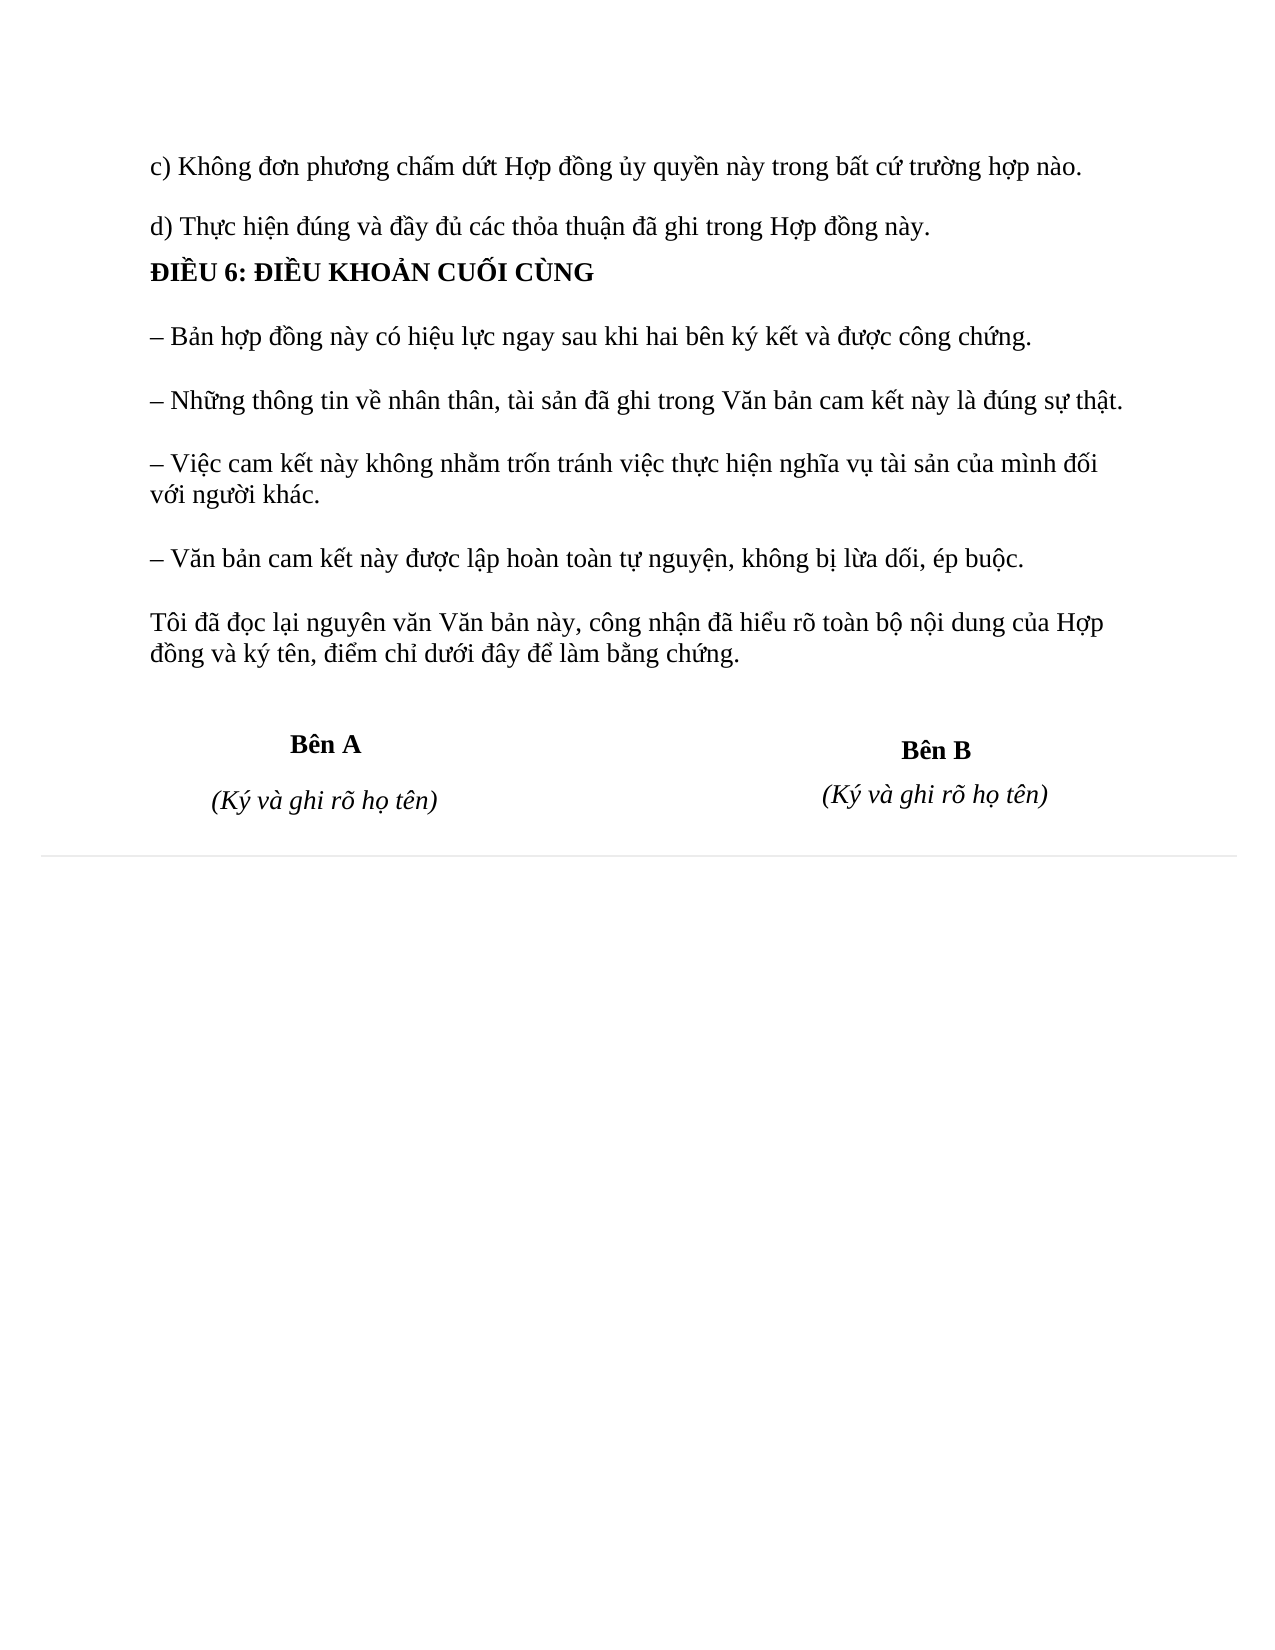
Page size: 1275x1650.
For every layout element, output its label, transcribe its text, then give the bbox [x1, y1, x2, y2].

text – Văn bản cam kết này được lập hoàn toàn tự nguyện, không bị lừa dối, ép buộc. [150, 542, 1125, 573]
text Tôi đã đọc lại nguyên văn Văn bản này, công nhận đã hiểu rõ toàn bộ nội dung của Hợp đồng và ký tên, điểm chỉ dưới đây để làm bằng chứng. [150, 606, 1125, 668]
table_header Bên A (Ký và ghi rõ họ tên) [41, 701, 623, 855]
text c) Không đơn phương chấm dứt Hợp đồng ủy quyền này trong bất cứ trường hợp nào. [150, 150, 1125, 181]
text ĐIỀU 6: ĐIỀU KHOẢN CUỐI CÙNG [150, 256, 1125, 288]
text – Việc cam kết này không nhằm trốn tránh việc thực hiện nghĩa vụ tài sản của mình đối với người khác. [150, 447, 1125, 510]
text – Bản hợp đồng này có hiệu lực ngay sau khi hai bên ký kết và được công chứng. [150, 320, 1125, 351]
table_header Bên B (Ký và ghi rõ họ tên) [623, 701, 1237, 855]
text d) Thực hiện đúng và đầy đủ các thỏa thuận đã ghi trong Hợp đồng này. [150, 210, 1125, 241]
text – Những thông tin về nhân thân, tài sản đã ghi trong Văn bản cam kết này là đúng sự thật. [150, 384, 1125, 415]
